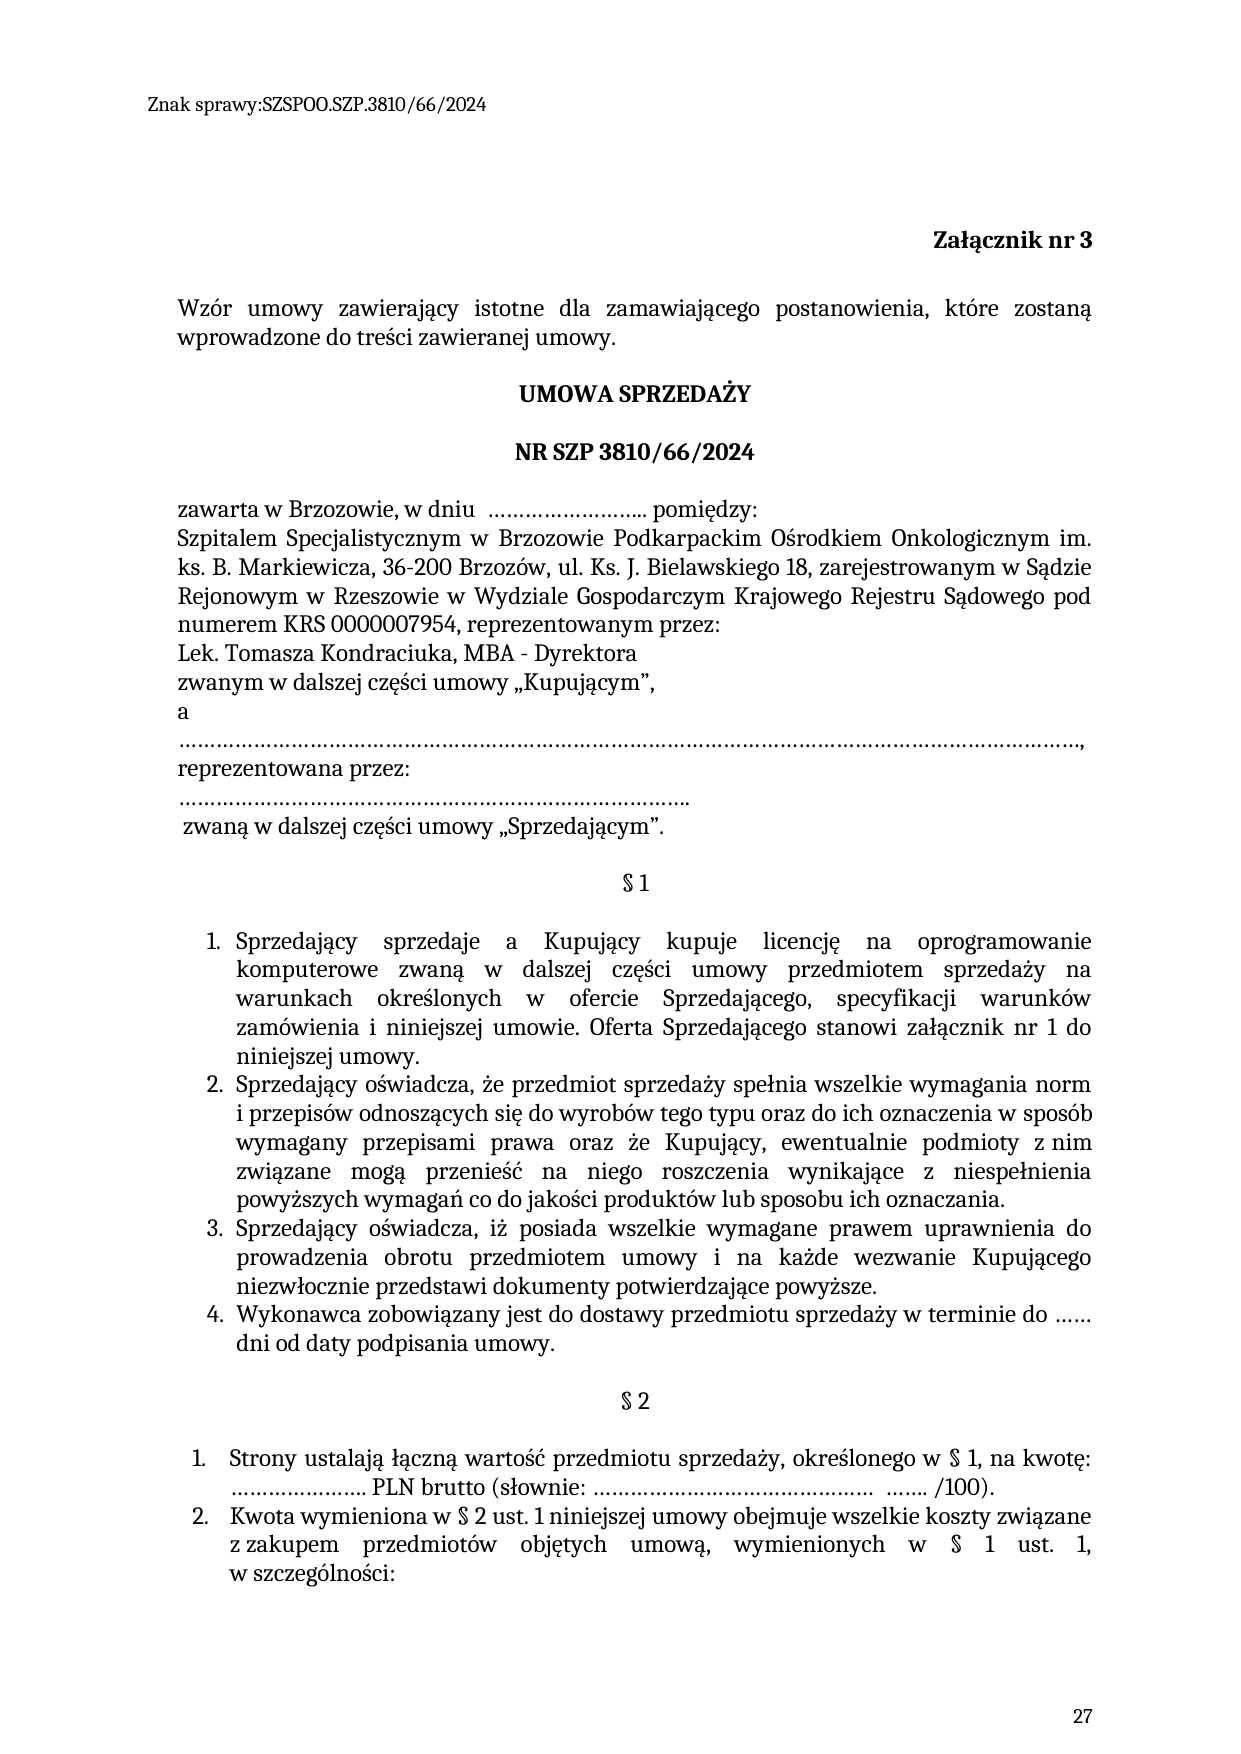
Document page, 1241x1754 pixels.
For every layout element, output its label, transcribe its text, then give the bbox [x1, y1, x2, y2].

text Wzór umowy zawierający istotne dla zamawiającego postanowienia, które zostaną wprowadzone do treści zawieranej umowy. [177, 294, 1093, 352]
text Szpitalem Specjalistycznym w Brzozowie Podkarpackim Ośrodkiem Onkologicznym im. ks. B. Markiewicza, 36-200 Brzozów, ul. Ks. J. Bielawskiego 18, zarejestrowanym w Sądzie Rejonowym w Rzeszowie w Wydziale Gospodarczym Krajowego Rejestru Sądowego pod numerem KRS 0000007954, reprezentowanym przez: [177, 524, 1093, 639]
text NR SZP 3810/66/2024 [177, 438, 1093, 467]
list Kwota wymieniona w § 2 ust. 1 niniejszej umowy obejmuje wszelkie koszty związane z zakupem przedmiotów objętych umową, wymienionych w § 1 ust. 1, w szczególności: [192, 1502, 1093, 1588]
text § 2 [177, 1387, 1093, 1415]
list Sprzedający sprzedaje a Kupujący kupuje licencję na oprogramowanie komputerowe zwaną w dalszej części umowy przedmiotem sprzedaży na warunkach określonych w ofercie Sprzedającego, specyfikacji warunków zamówienia i niniejszej umowie. Oferta Sprzedającego stanowi załącznik nr 1 do niniejszej umowy. [207, 927, 1093, 1070]
text UMOWA SPRZEDAŻY [177, 380, 1093, 409]
text Załącznik nr 3 [148, 226, 1093, 255]
text zawarta w Brzozowie, w dniu …………………….. pomiędzy: [177, 495, 1093, 524]
list Wykonawca zobowiązany jest do dostawy przedmiotu sprzedaży w terminie do …… dni od daty podpisania umowy. [207, 1300, 1093, 1358]
list Strony ustalają łączną wartość przedmiotu sprzedaży, określonego w § 1, na kwotę: …………………. PLN brutto (słownie: ……………………………………… ……. /100). [192, 1444, 1093, 1502]
text a [177, 697, 1093, 725]
list Sprzedający oświadcza, iż posiada wszelkie wymagane prawem uprawnienia do prowadzenia obrotu przedmiotem umowy i na każde wezwanie Kupującego niezwłocznie przedstawi dokumenty potwierdzające powyższe. [207, 1214, 1093, 1300]
text zwanym w dalszej części umowy „Kupującym”, [177, 668, 1093, 697]
text § 1 [177, 869, 1093, 898]
text Lek. Tomasza Kondraciuka, MBA - Dyrektora [177, 639, 1093, 668]
text ………………………………………………………………………. [177, 783, 1093, 812]
list Sprzedający oświadcza, że przedmiot sprzedaży spełnia wszelkie wymagania norm i przepisów odnoszących się do wyrobów tego typu oraz do ich oznaczenia w sposób wymagany przepisami prawa oraz że Kupujący, ewentualnie podmioty z nim związane mogą przenieść na niego roszczenia wynikające z niespełnienia powyższych wymagań co do jakości produktów lub sposobu ich oznaczania. [207, 1070, 1093, 1214]
text reprezentowana przez: [177, 754, 1093, 783]
text zwaną w dalszej części umowy „Sprzedającym”. [177, 812, 1093, 840]
text ………………………………………………………………………………………………………………………………, [177, 725, 1093, 754]
